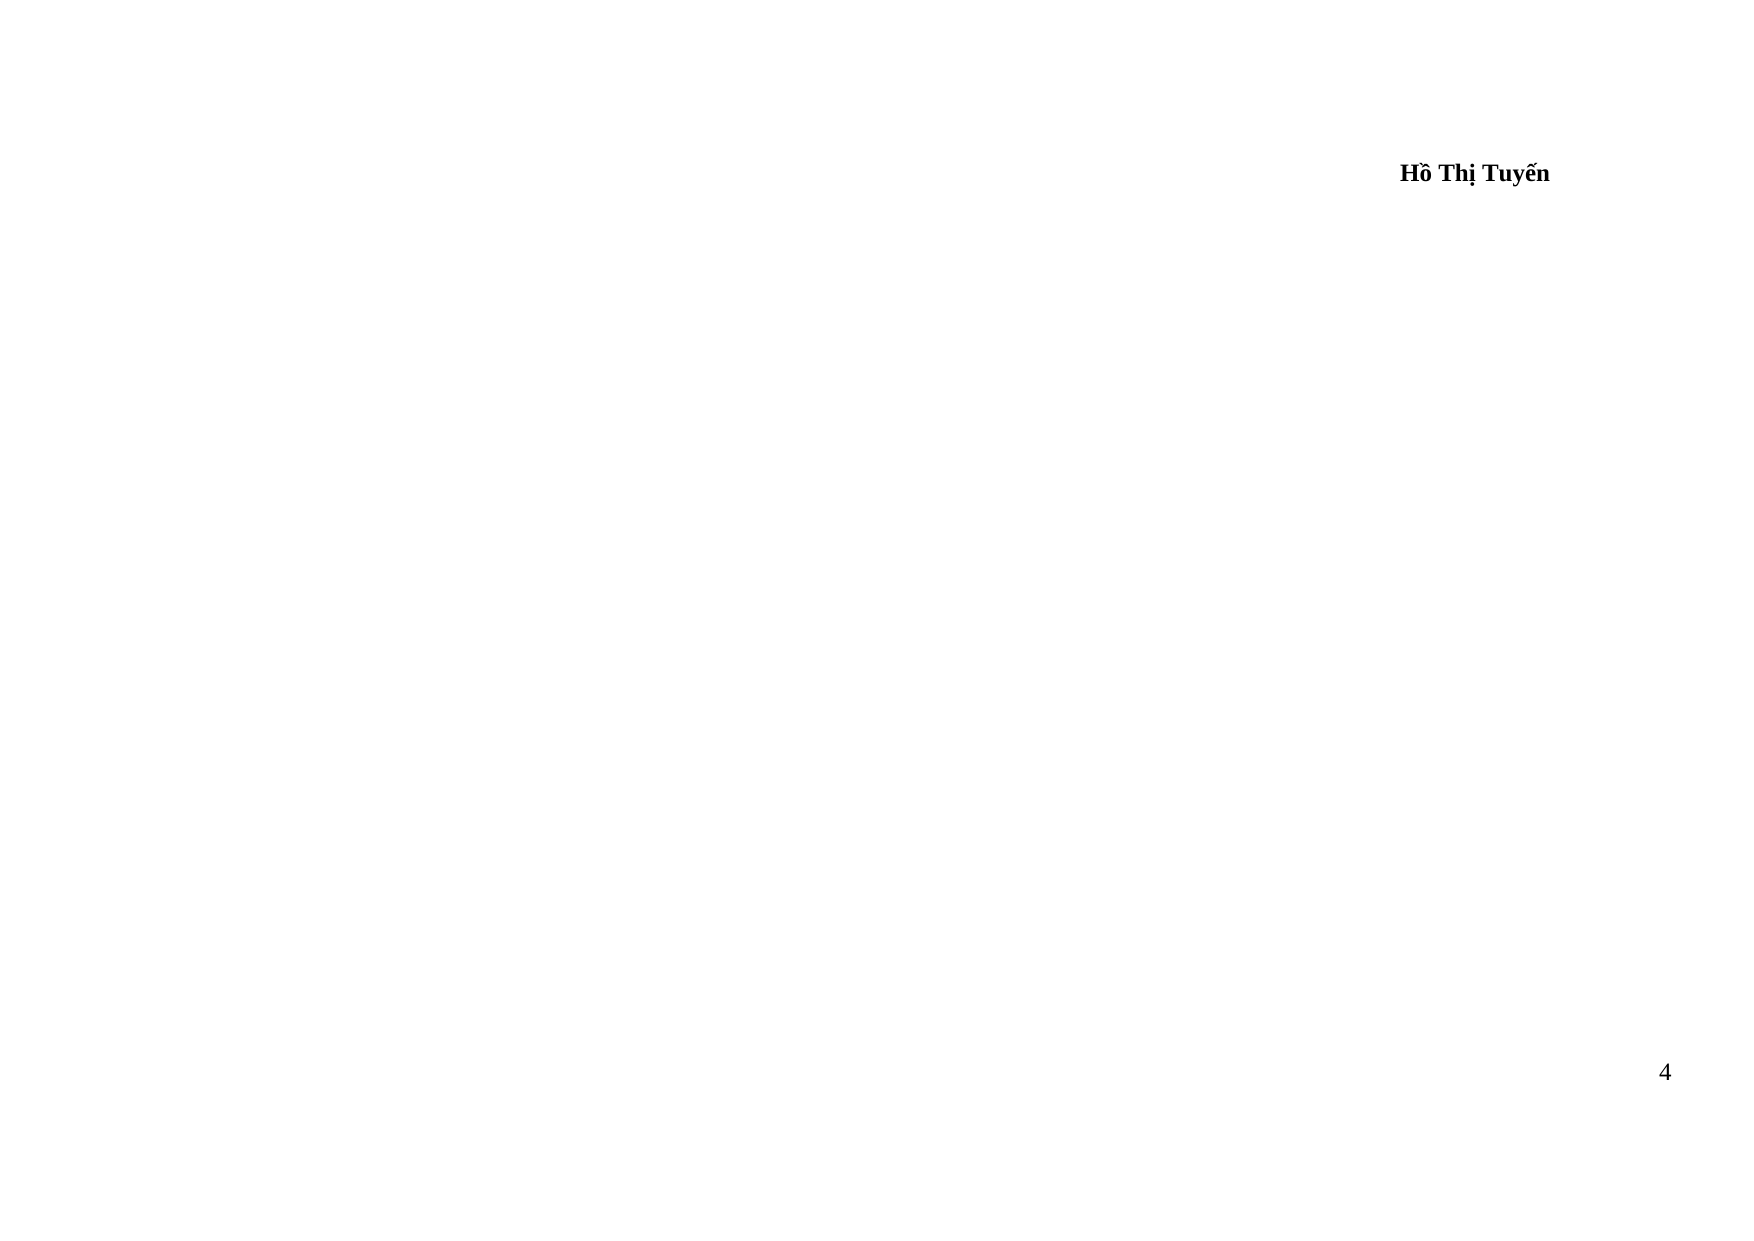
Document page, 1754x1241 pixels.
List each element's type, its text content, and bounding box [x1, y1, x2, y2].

text Hồ Thị Tuyến [201, 158, 1574, 186]
